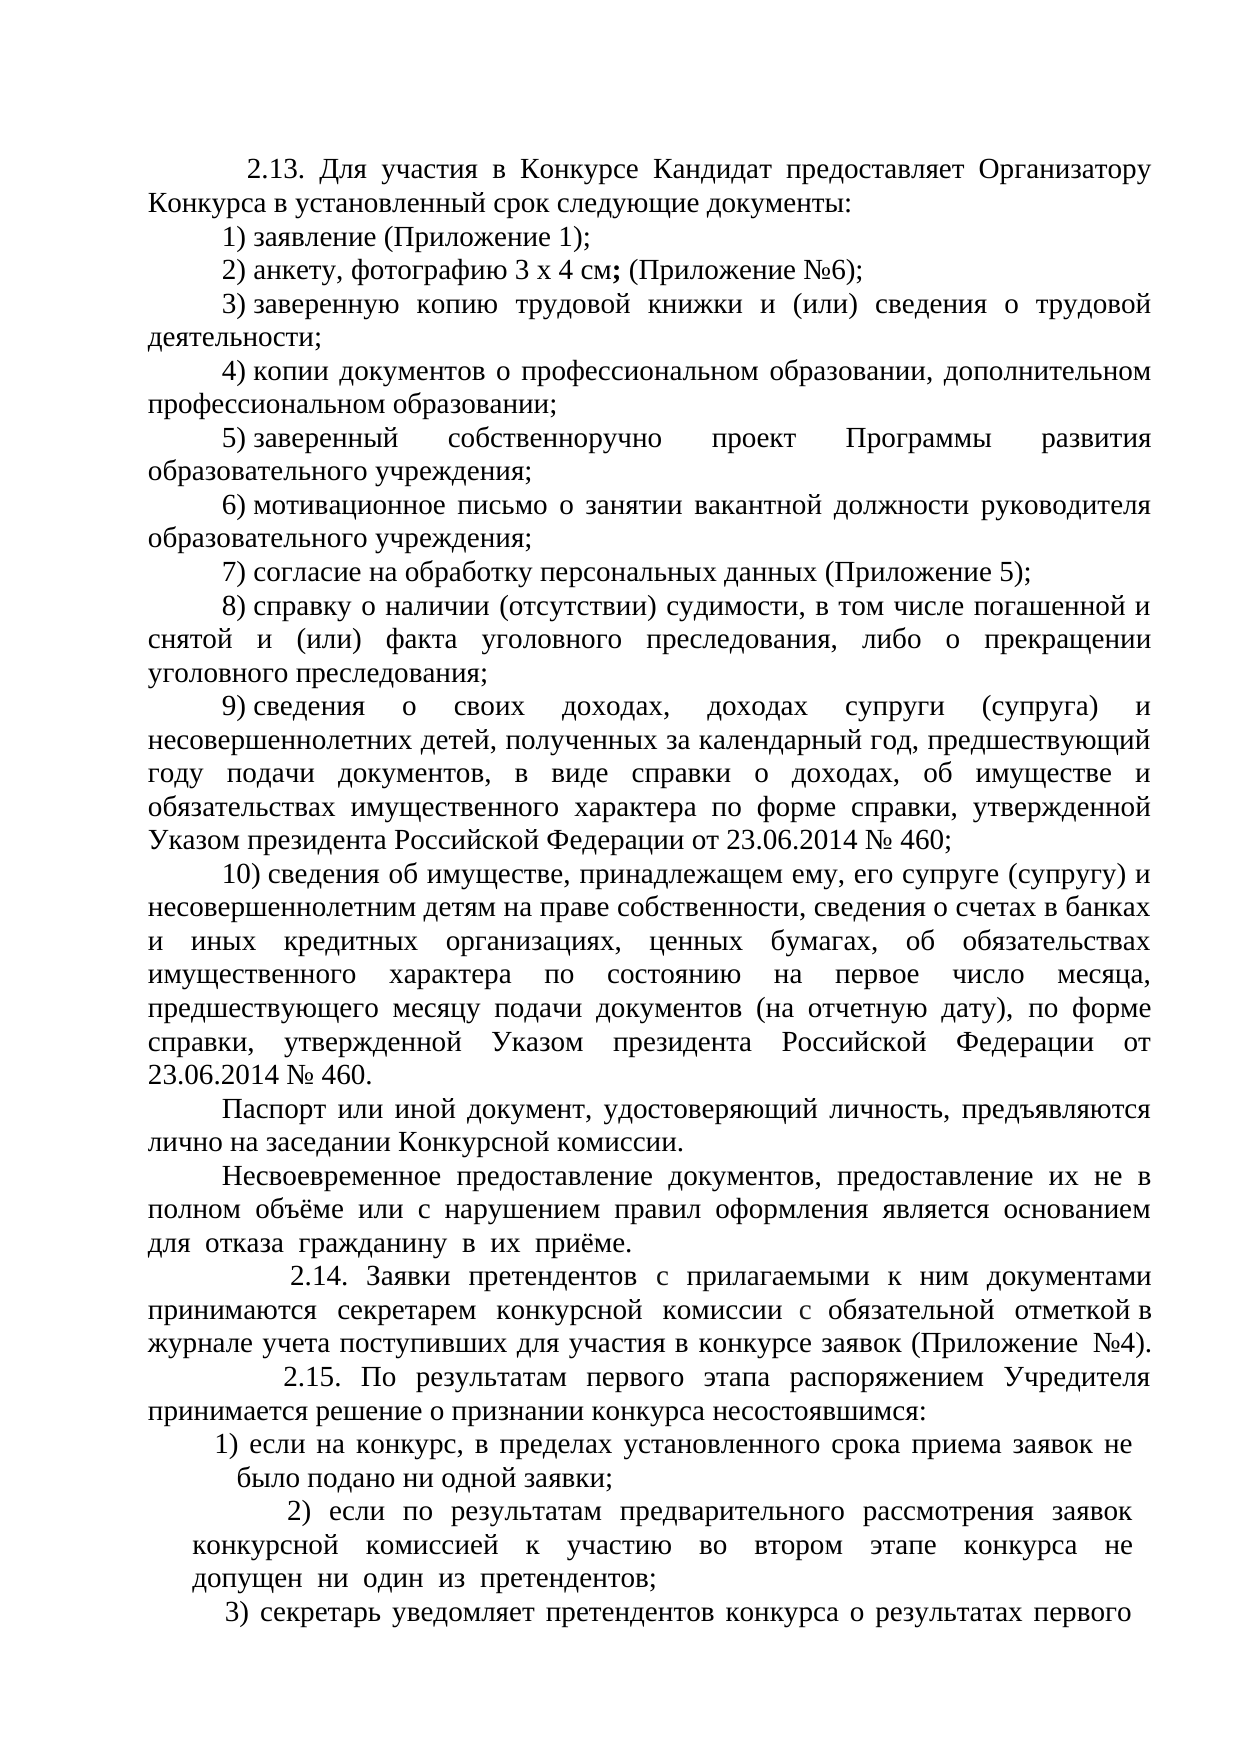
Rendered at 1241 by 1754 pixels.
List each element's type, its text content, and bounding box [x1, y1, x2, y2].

text 2) анкету, фотографию 3 х ; (Приложение №6); [148, 252, 1152, 286]
text 10) сведения об имуществе, принадлежащем ему, его супруге (супругу) и несовершеннолетним детям на праве собственности, сведения о счетах в банках и иных кредитных организациях, ценных бумагах, об обязательствах имущественного характера по состоянию на первое число месяца, предшествующего месяцу подачи документов (на отчетную дату), по форме справки, утвержденной Указом президента Российской Федерации от 23.06.2014 № 460. [148, 856, 1152, 1091]
list 1) если на конкурс, в пределах установленного срока приема заявок не было подано ни одной заявки; [192, 1426, 1134, 1493]
text Несвоевременное предоставление документов, предоставление их не в полном объёме или с нарушением правил оформления является основанием для отказа гражданину в их приёме. 2.14. Заявки претендентов с прилагаемыми к ним документами принимаются секретарем конкурсной комиссии с обязательной отметкой в журнале учета поступивших для участия в конкурсе заявок (Приложение №4). 2.15. По результатам первого этапа распоряжением Учредителя принимается решение о признании конкурса несостоявшимся: [148, 1158, 1152, 1426]
text 1) заявление (Приложение 1); [148, 219, 1152, 252]
text Паспорт или иной документ, удостоверяющий личность, предъявляются лично на заседании Конкурсной комиссии. [148, 1091, 1152, 1158]
text 5) заверенный собственноручно проект Программы развития образовательного учреждения; [148, 420, 1152, 487]
text 9) сведения о своих доходах, доходах супруги (супруга) и несовершеннолетних детей, полученных за календарный год, предшествующий году подачи документов, в виде справки о доходах, об имуществе и обязательствах имущественного характера по форме справки, утвержденной Указом президента Российской Федерации от 23.06.2014 № 460; [148, 688, 1152, 856]
text 8) справку о наличии (отсутствии) судимости, в том числе погашенной и снятой и (или) факта уголовного преследования, либо о прекращении уголовного преследования; [148, 588, 1152, 688]
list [162, 1493, 1133, 1627]
text 6) мотивационное письмо о занятии вакантной должности руководителя образовательного учреждения; [148, 487, 1152, 554]
text 3) заверенную копию трудовой книжки и (или) сведения о трудовой деятельности; [148, 286, 1152, 353]
text 4) копии документов о профессиональном образовании, дополнительном профессиональном образовании; [148, 353, 1152, 420]
text 2.13. Для участия в Конкурсе Кандидат предоставляет Организатору Конкурса в установленный срок следующие документы: [148, 152, 1152, 219]
text 7) согласие на обработку персональных данных (Приложение 5); [148, 554, 1152, 588]
